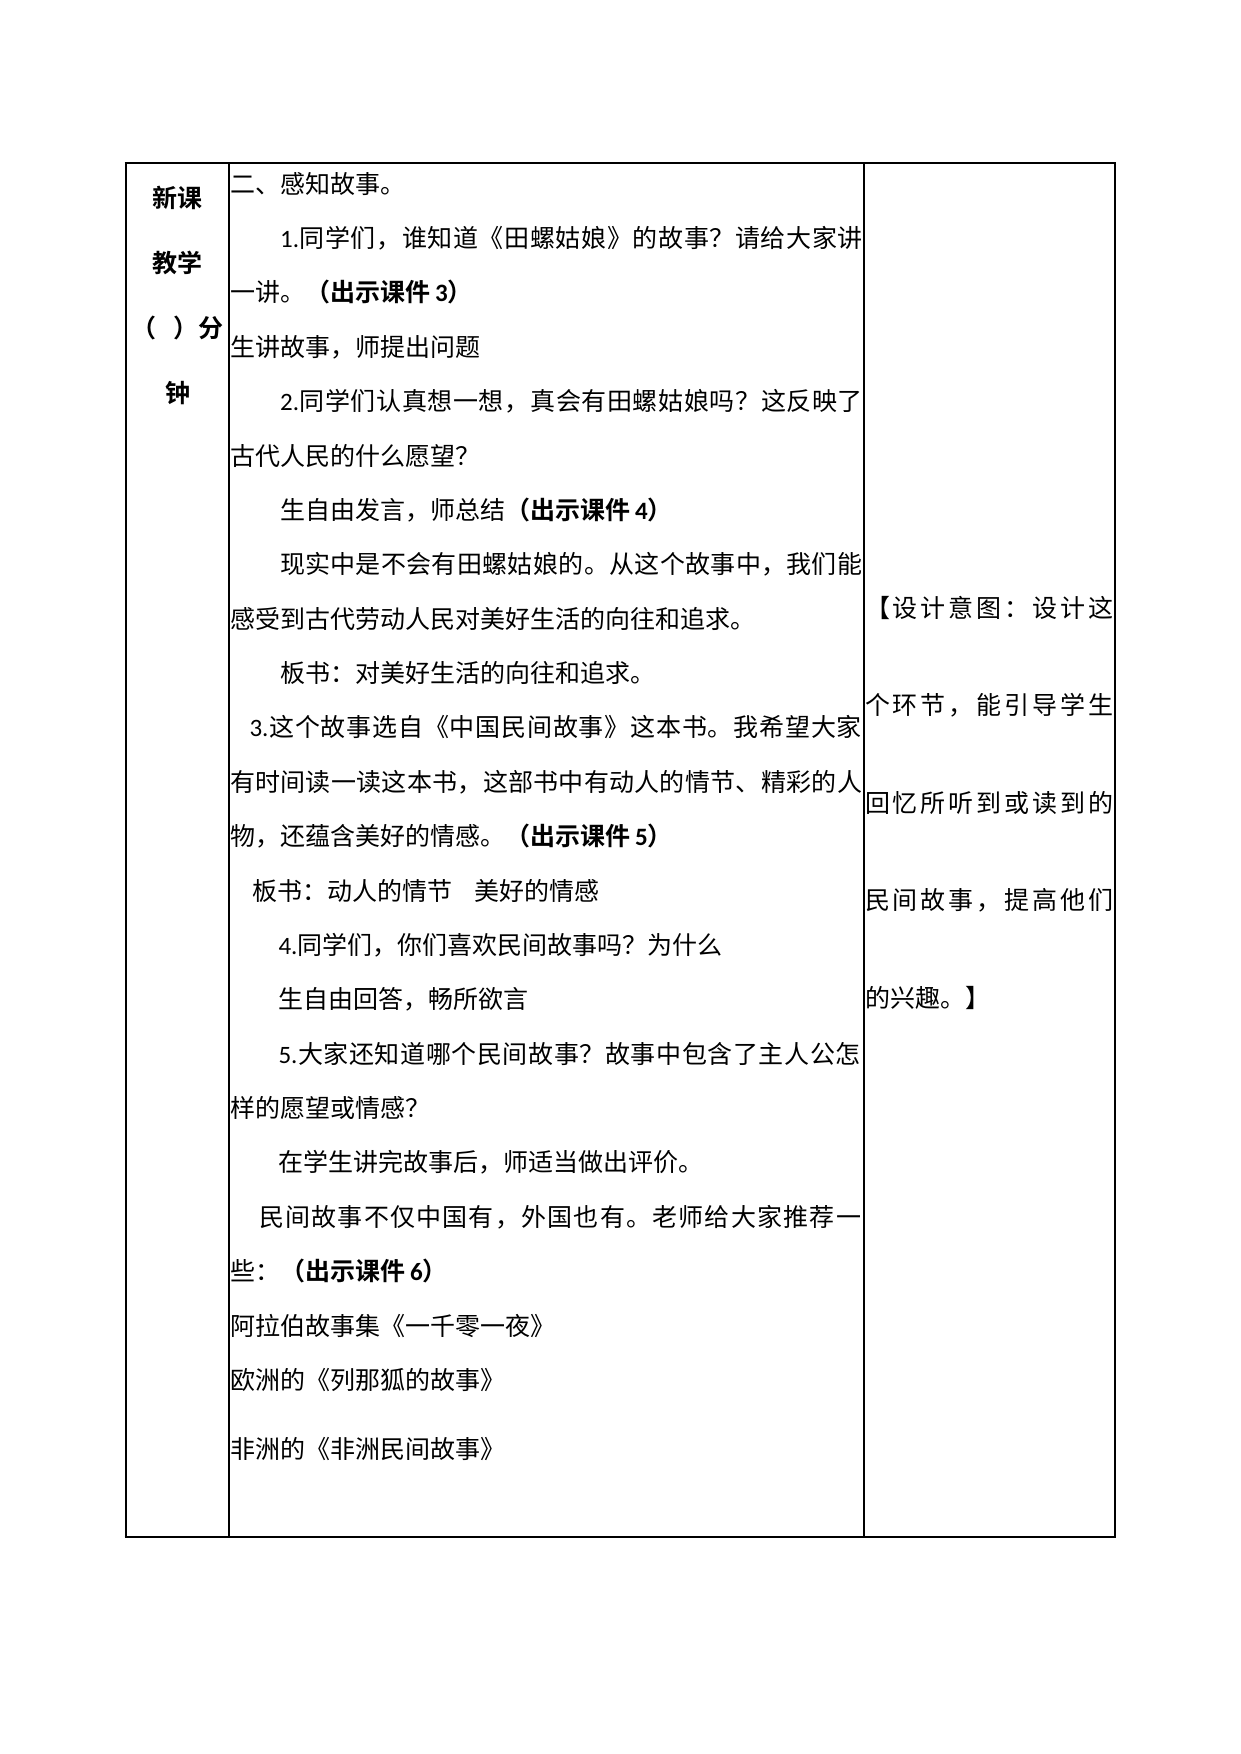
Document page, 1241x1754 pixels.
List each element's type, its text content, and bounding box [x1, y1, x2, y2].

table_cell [865, 164, 1114, 1536]
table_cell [230, 164, 863, 1536]
table_cell 新课 教学 （ ）分钟 [127, 164, 228, 1536]
